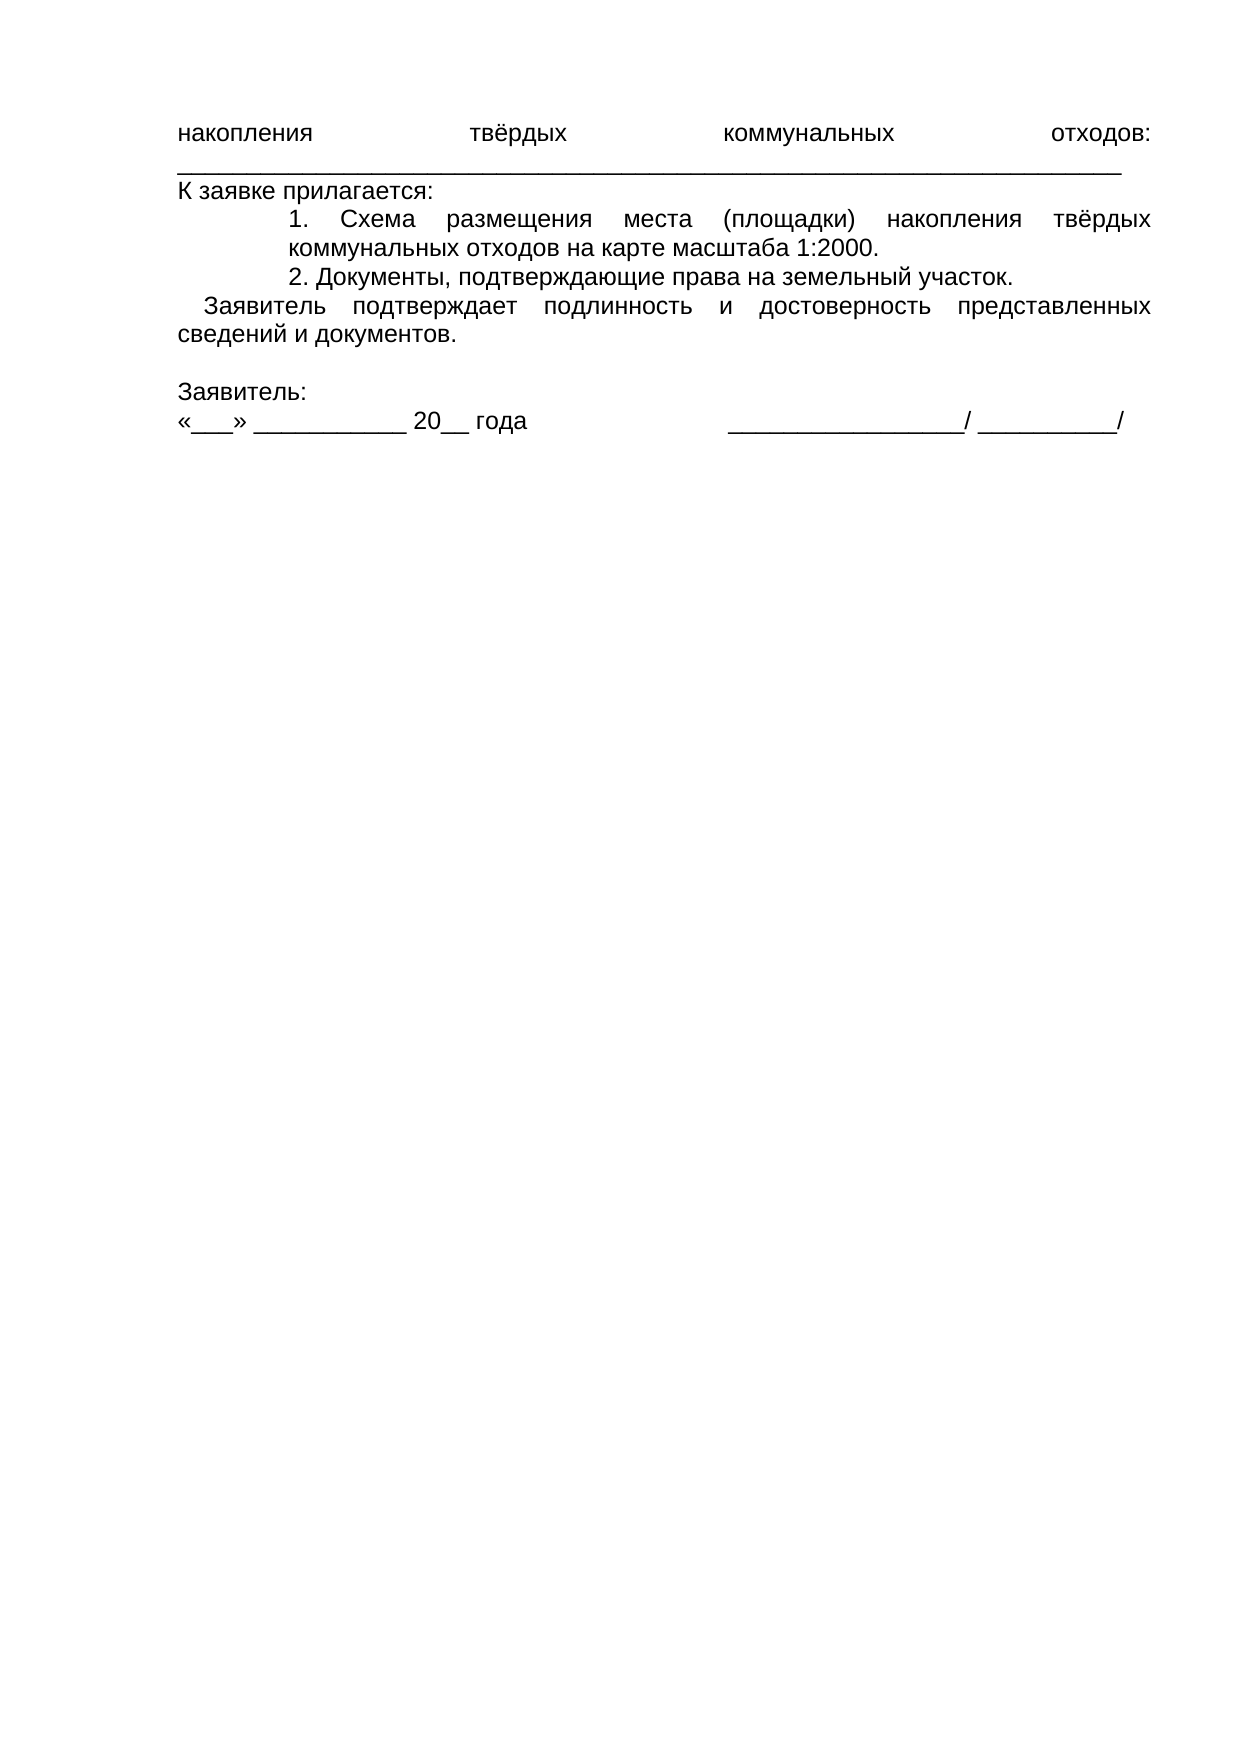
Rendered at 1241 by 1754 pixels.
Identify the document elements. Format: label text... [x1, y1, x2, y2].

text 1. Схема размещения места (площадки) накопления твёрдых коммунальных отходов на карте масштаба 1:2000. [288, 204, 1152, 262]
text Заявитель подтверждает подлинность и достоверность представленных сведений и документов. [177, 291, 1152, 348]
text «___» ___________ 20__ года _________________/ __________/ [177, 406, 1152, 434]
text Заявитель: [177, 377, 1152, 406]
text 2. Документы, подтверждающие права на земельный участок. [288, 262, 1152, 291]
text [177, 118, 1152, 176]
text К заявке прилагается: [177, 176, 1152, 204]
